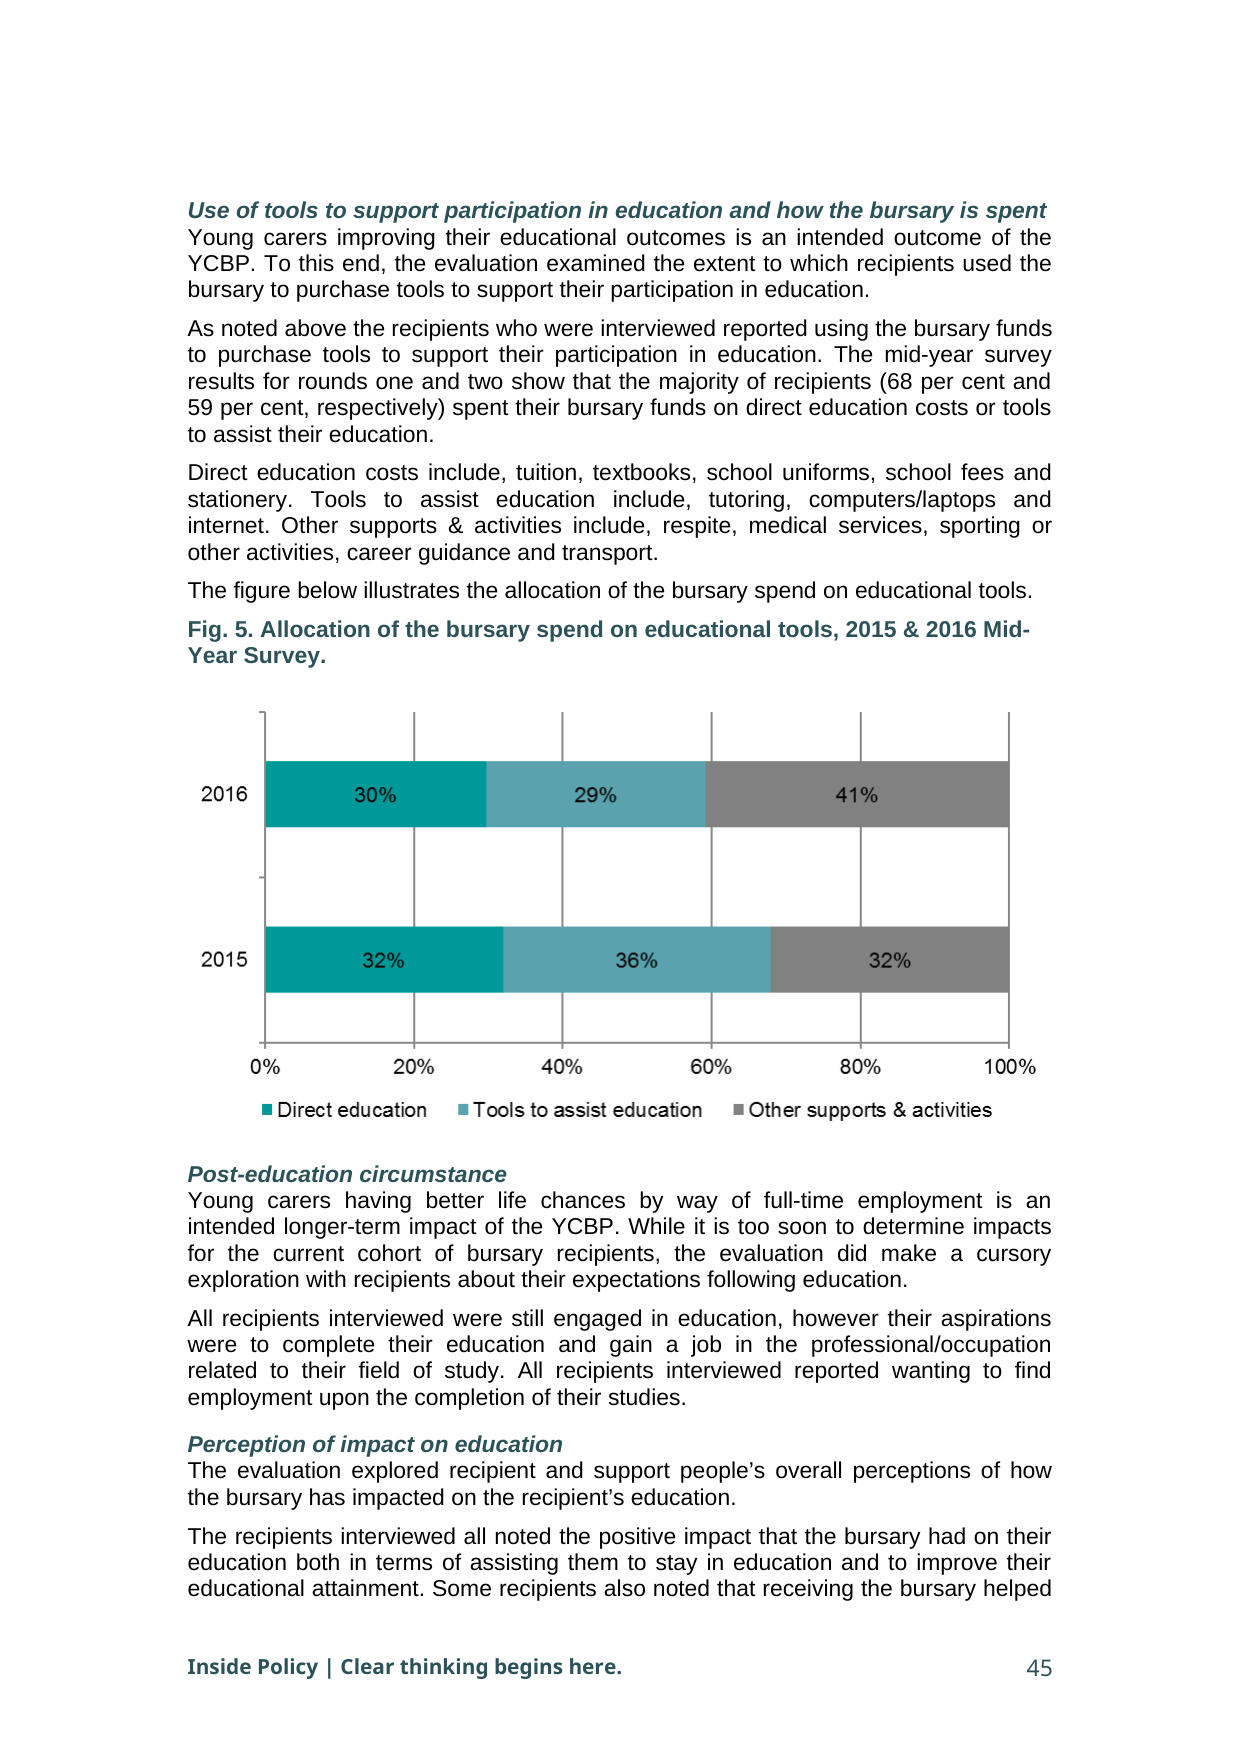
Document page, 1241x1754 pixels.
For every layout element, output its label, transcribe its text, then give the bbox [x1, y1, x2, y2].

subtitle Perception of impact on education [187, 1431, 1053, 1457]
text The evaluation explored recipient and support people’s overall perceptions of how the bursary has impacted on the recipient’s education. [187, 1457, 1053, 1510]
text Young carers improving their educational outcomes is an intended outcome of the YCBP. To this end, the evaluation examined the extent to which recipients used the bursary to purchase tools to support their participation in education. [187, 223, 1053, 303]
picture [187, 689, 1059, 1140]
text The figure below illustrates the allocation of the bursary spend on educational tools. [187, 577, 1053, 604]
text Direct education costs include, tuition, textbooks, school uniforms, school fees and stationery. Tools to assist education include, tutoring, computers/laptops and internet. Other supports & activities include, respite, medical services, sporting or other activities, career guidance and transport. [187, 459, 1053, 565]
title Fig. 5. Allocation of the bursary spend on educational tools, 2015 & 2016 Mid-Year Survey. [187, 616, 1053, 669]
text All recipients interviewed were still engaged in education, however their aspirations were to complete their education and gain a job in the professional/occupation related to their field of study. All recipients interviewed reported wanting to find employment upon the completion of their studies. [187, 1305, 1053, 1410]
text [187, 1523, 1053, 1602]
text As noted above the recipients who were interviewed reported using the bursary funds to purchase tools to support their participation in education. The mid-year survey results for rounds one and two show that the majority of recipients (68 per cent and 59 per cent, respectively) spent their bursary funds on direct education costs or tools to assist their education. [187, 315, 1053, 447]
text Young carers having better life chances by way of full-time employment is an intended longer-term impact of the YCBP. While it is too soon to determine impacts for the current cohort of bursary recipients, the evaluation did make a cursory exploration with recipients about their expectations following education. [187, 1187, 1053, 1292]
subtitle Use of tools to support participation in education and how the bursary is spent [187, 197, 1053, 223]
subtitle Post-education circumstance [187, 1161, 1053, 1187]
